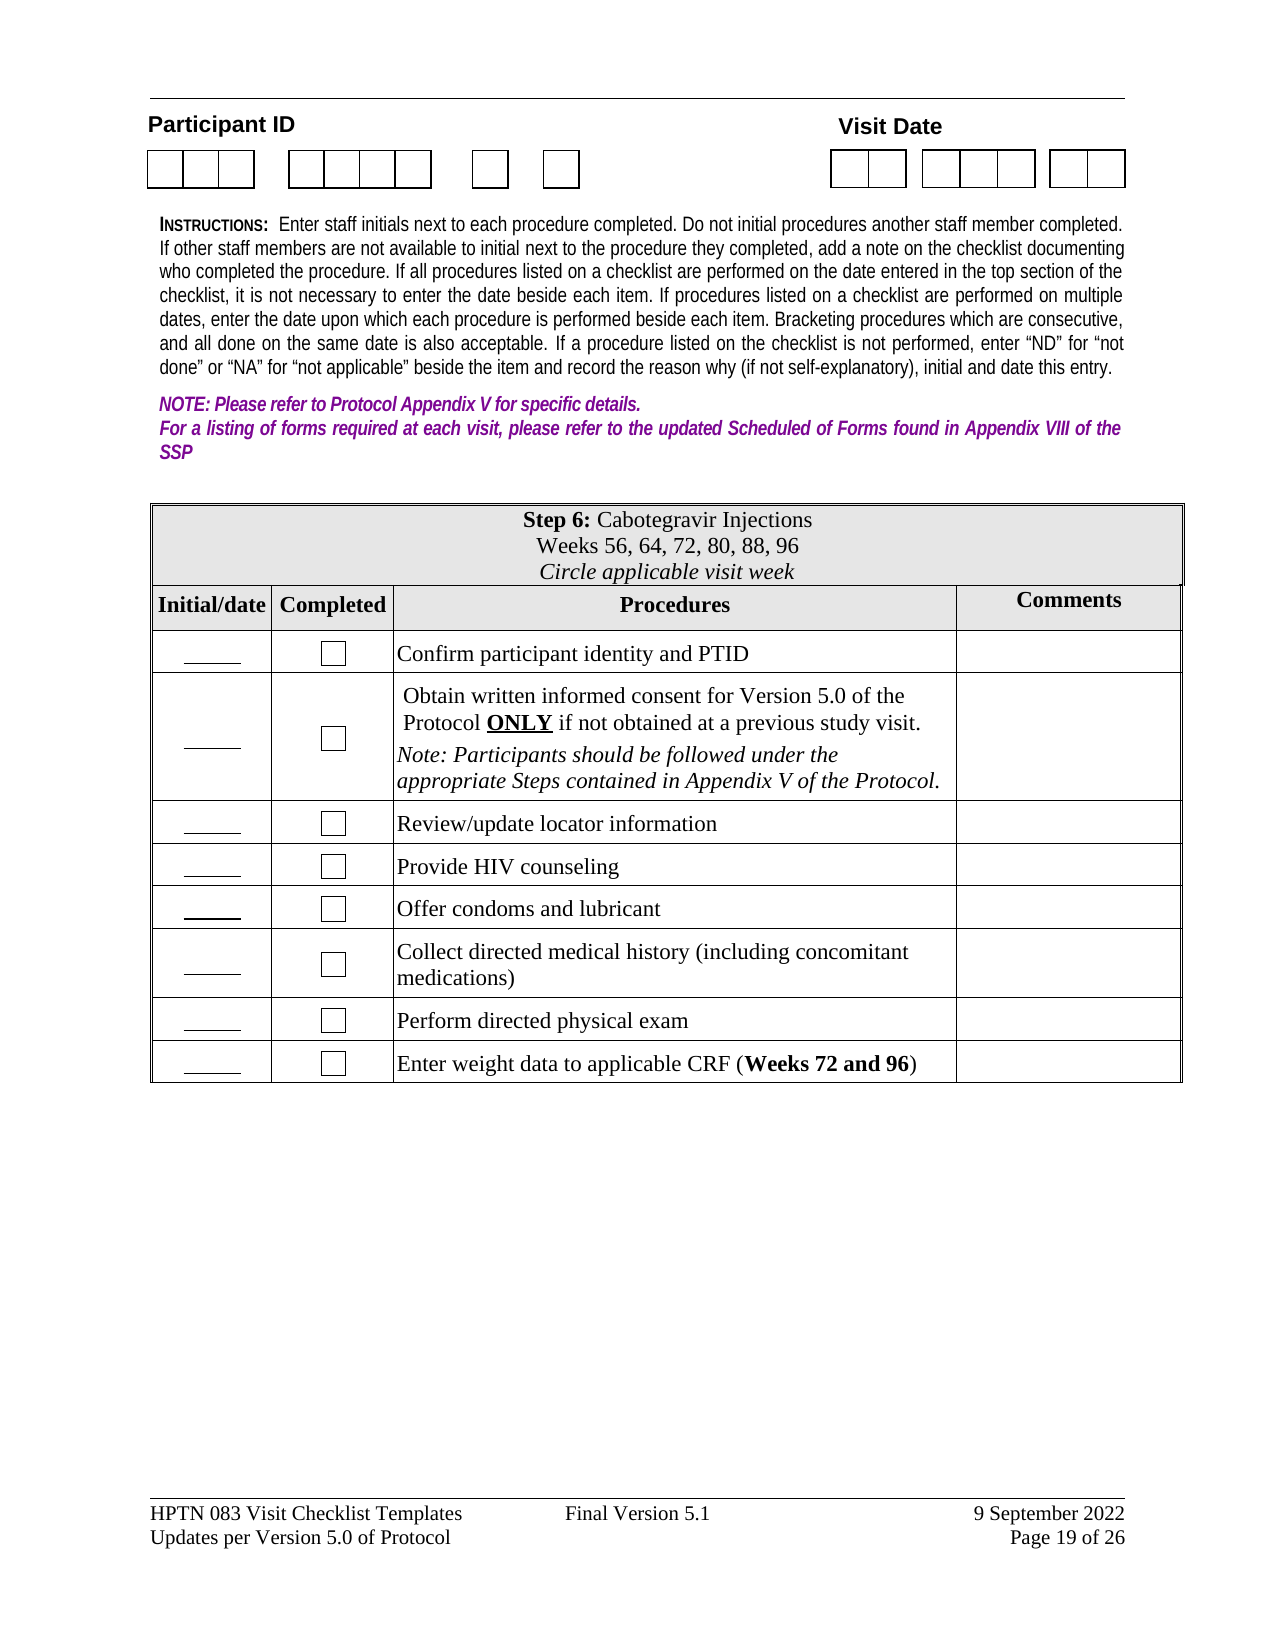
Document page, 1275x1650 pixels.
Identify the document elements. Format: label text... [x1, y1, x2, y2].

table_cell [153, 631, 271, 672]
table_cell [153, 1041, 271, 1082]
table_cell [957, 673, 1180, 800]
table_cell [153, 998, 271, 1039]
table_cell [272, 631, 393, 672]
table_cell [957, 844, 1180, 885]
table_cell Obtain written informed consent for Version 5.0 of the Protocol ONLY if not obtained at a previous study visit. Note: Participants should be followed under the appropriate Steps contained in Appendix V of the Protocol. [394, 673, 956, 800]
table_cell [957, 929, 1180, 997]
table_cell [153, 929, 271, 997]
table_cell [153, 844, 271, 885]
table_cell Collect directed medical history (including concomitant medications) [394, 929, 956, 997]
table_cell [957, 998, 1180, 1039]
table_header Step 6: Cabotegravir Injections Weeks 56, 64, 72, 80, 88, 96 Circle applicable visit week [153, 506, 1182, 585]
table_cell [957, 631, 1180, 672]
table_cell Initial/date [153, 586, 271, 630]
table_cell [272, 673, 393, 800]
table_cell [272, 844, 393, 885]
table_cell [272, 998, 393, 1039]
table_cell Confirm participant identity and PTID [394, 631, 956, 672]
table_cell Comments [957, 586, 1180, 630]
table_cell Provide HIV counseling [394, 844, 956, 885]
table_cell [272, 929, 393, 997]
table_cell [957, 801, 1180, 843]
table_cell [153, 673, 271, 800]
table_cell Offer condoms and lubricant [394, 886, 956, 928]
table_cell [957, 886, 1180, 928]
table_cell [272, 886, 393, 928]
table_cell Procedures [394, 586, 956, 630]
table_cell Perform directed physical exam [394, 998, 956, 1039]
table_cell [153, 801, 271, 843]
table_cell Completed [272, 586, 393, 630]
table_cell [272, 801, 393, 843]
table_cell Enter weight data to applicable CRF (Weeks 72 and 96) [394, 1041, 956, 1082]
table_cell Review/update locator information [394, 801, 956, 843]
table_cell [957, 1041, 1180, 1082]
table_cell [153, 886, 271, 928]
table_cell [272, 1041, 393, 1082]
